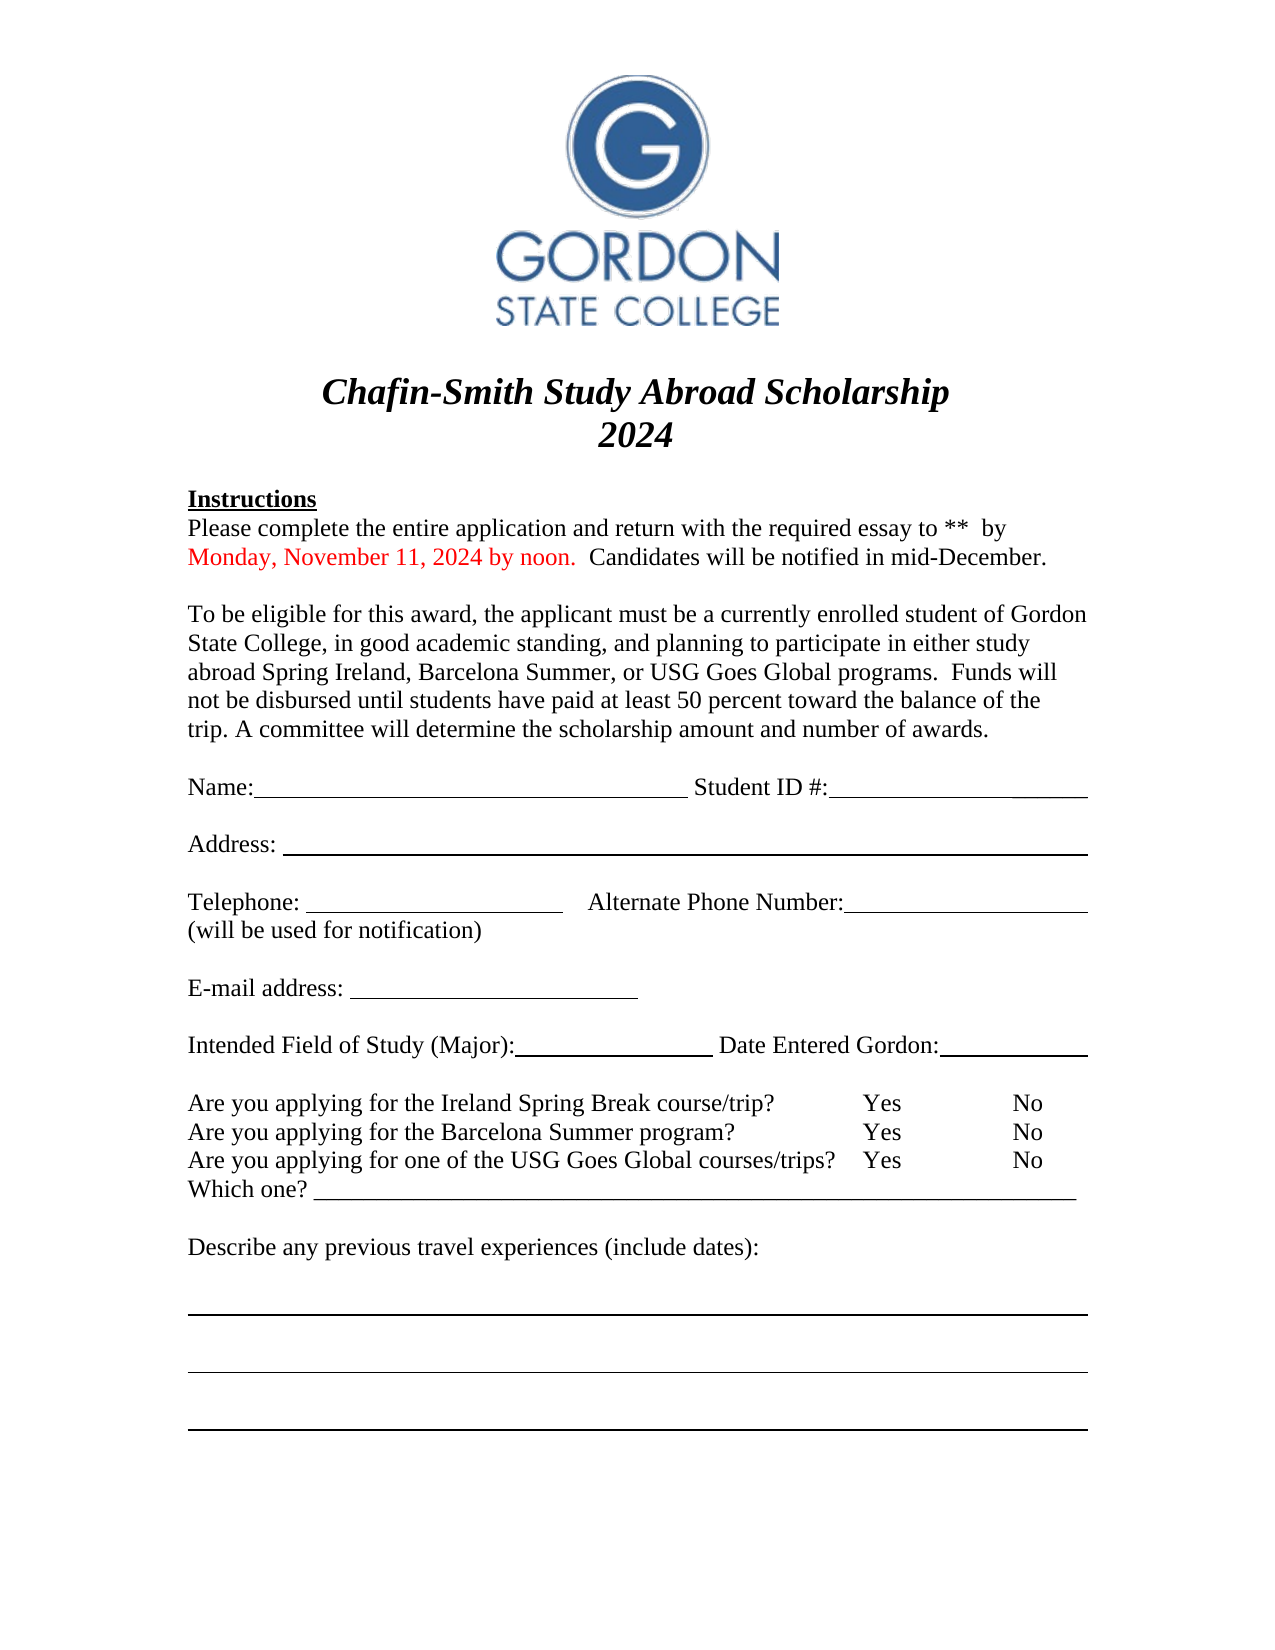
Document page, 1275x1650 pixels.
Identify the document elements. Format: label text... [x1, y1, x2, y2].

text Which one? _____________________________________________________________ [187, 1174, 1087, 1203]
text Address: [187, 829, 1087, 858]
picture [496, 75, 779, 326]
text E-mail address: [187, 973, 1087, 1002]
text Describe any previous travel experiences (include dates): [187, 1232, 1087, 1260]
text Instructions [187, 484, 1087, 513]
text Intended Field of Study (Major): Date Entered Gordon: [187, 1030, 1087, 1059]
text Are you applying for one of the USG Goes Global courses/trips? Yes No [187, 1145, 1087, 1174]
text Telephone: Alternate Phone Number: [187, 887, 1087, 915]
text To be eligible for this award, the applicant must be a currently enrolled student of Gordon State College, in good academic standing, and planning to participate in either study abroad Spring Ireland, Barcelona Summer, or USG Goes Global programs. Funds will not be disbursed until students have paid at least 50 percent toward the balance of the trip. A committee will determine the scholarship amount and number of awards. [187, 599, 1087, 743]
text 2024 [187, 412, 1087, 455]
text Are you applying for the Ireland Spring Break course/trip? Yes No [187, 1088, 1087, 1117]
text Are you applying for the Barcelona Summer program? Yes No [187, 1117, 1087, 1145]
text Name: Student ID #: ______ [187, 772, 1087, 800]
text Chafin-Smith Study Abroad Scholarship [187, 369, 1087, 412]
text Please complete the entire application and return with the required essay to ** by Monday, November 11, 2024 by noon. Candidates will be notified in mid-December. [187, 513, 1087, 570]
text (will be used for notification) [187, 915, 1087, 944]
